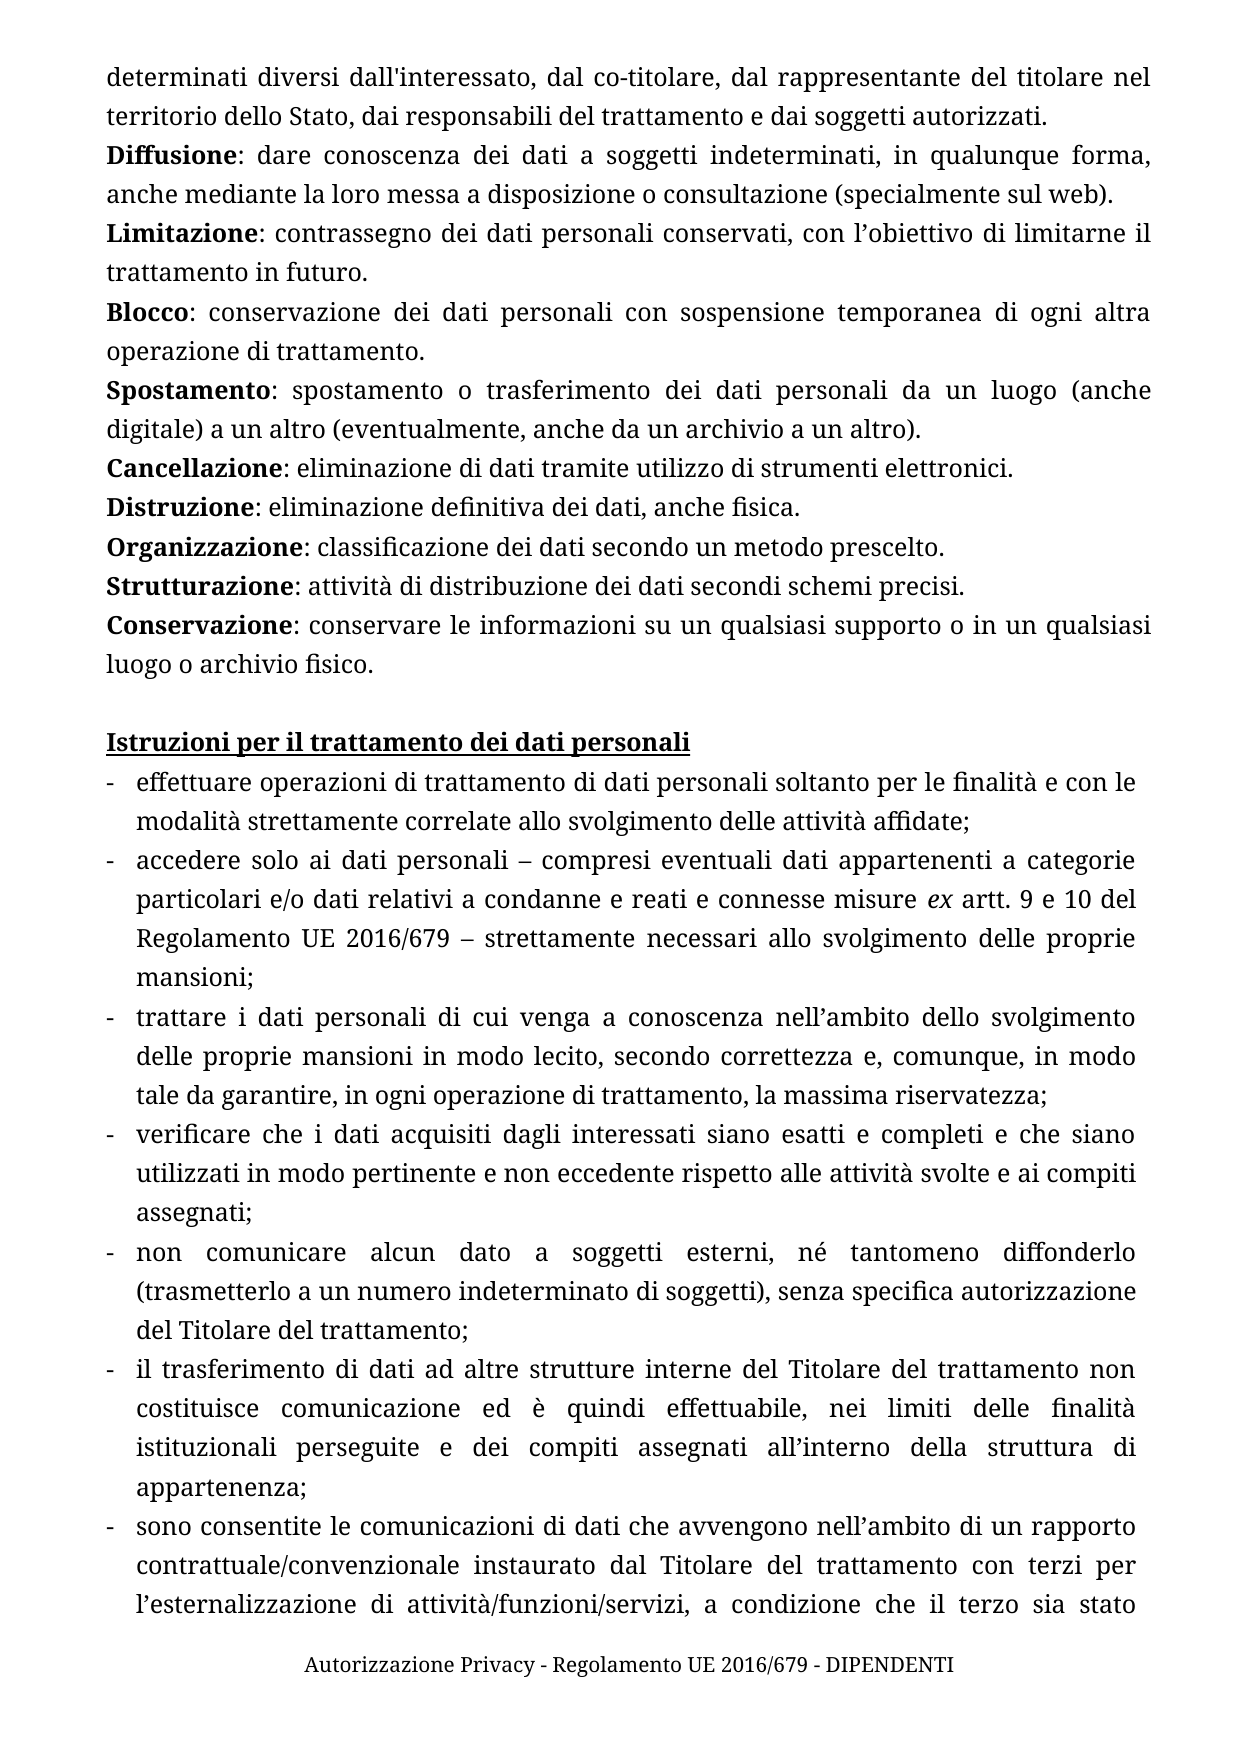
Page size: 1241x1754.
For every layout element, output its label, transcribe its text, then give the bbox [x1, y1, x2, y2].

list non comunicare alcun dato a soggetti esterni, né tantomeno diffonderlo (trasmetterlo a un numero indeterminato di soggetti), senza specifica autorizzazione del Titolare del trattamento; [106, 1234, 1137, 1347]
list accedere solo ai dati personali – compresi eventuali dati appartenenti a categorie particolari e/o dati relativi a condanne e reati e connesse misure ex artt. 9 e 10 del Regolamento UE 2016/679 – strettamente necessari allo svolgimento delle proprie mansioni; [106, 842, 1137, 994]
text Organizzazione: classificazione dei dati secondo un metodo prescelto. [106, 529, 1152, 563]
text Limitazione: contrassegno dei dati personali conservati, con l’obiettivo di limitarne il trattamento in futuro. [106, 216, 1152, 289]
text Istruzioni per il trattamento dei dati personali [106, 725, 1137, 759]
text Diffusione: dare conoscenza dei dati a soggetti indeterminati, in qualunque forma, anche mediante la loro messa a disposizione o consultazione (specialmente sul web). [106, 137, 1152, 211]
text Blocco: conservazione dei dati personali con sospensione temporanea di ogni altra operazione di trattamento. [106, 294, 1152, 367]
text Distruzione: eliminazione definitiva dei dati, anche fisica. [106, 490, 1152, 524]
list effettuare operazioni di trattamento di dati personali soltanto per le finalità e con le modalità strettamente correlate allo svolgimento delle attività affidate; [106, 764, 1137, 837]
list verificare che i dati acquisiti dagli interessati siano esatti e completi e che siano utilizzati in modo pertinente e non eccedente rispetto alle attività svolte e ai compiti assegnati; [106, 1117, 1137, 1229]
list trattare i dati personali di cui venga a conoscenza nell’ambito dello svolgimento delle proprie mansioni in modo lecito, secondo correttezza e, comunque, in modo tale da garantire, in ogni operazione di trattamento, la massima riservatezza; [106, 999, 1137, 1112]
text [106, 59, 1152, 132]
text Cancellazione: eliminazione di dati tramite utilizzo di strumenti elettronici. [106, 451, 1152, 485]
list il trasferimento di dati ad altre strutture interne del Titolare del trattamento non costituisce comunicazione ed è quindi effettuabile, nei limiti delle finalità istituzionali perseguite e dei compiti assegnati all’interno della struttura di appartenenza; [106, 1352, 1137, 1503]
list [106, 1508, 1137, 1621]
text Strutturazione: attività di distribuzione dei dati secondi schemi precisi. [106, 568, 1152, 602]
text Spostamento: spostamento o trasferimento dei dati personali da un luogo (anche digitale) a un altro (eventualmente, anche da un archivio a un altro). [106, 372, 1152, 446]
text Conservazione: conservare le informazioni su un qualsiasi supporto o in un qualsiasi luogo o archivio fisico. [106, 607, 1152, 681]
